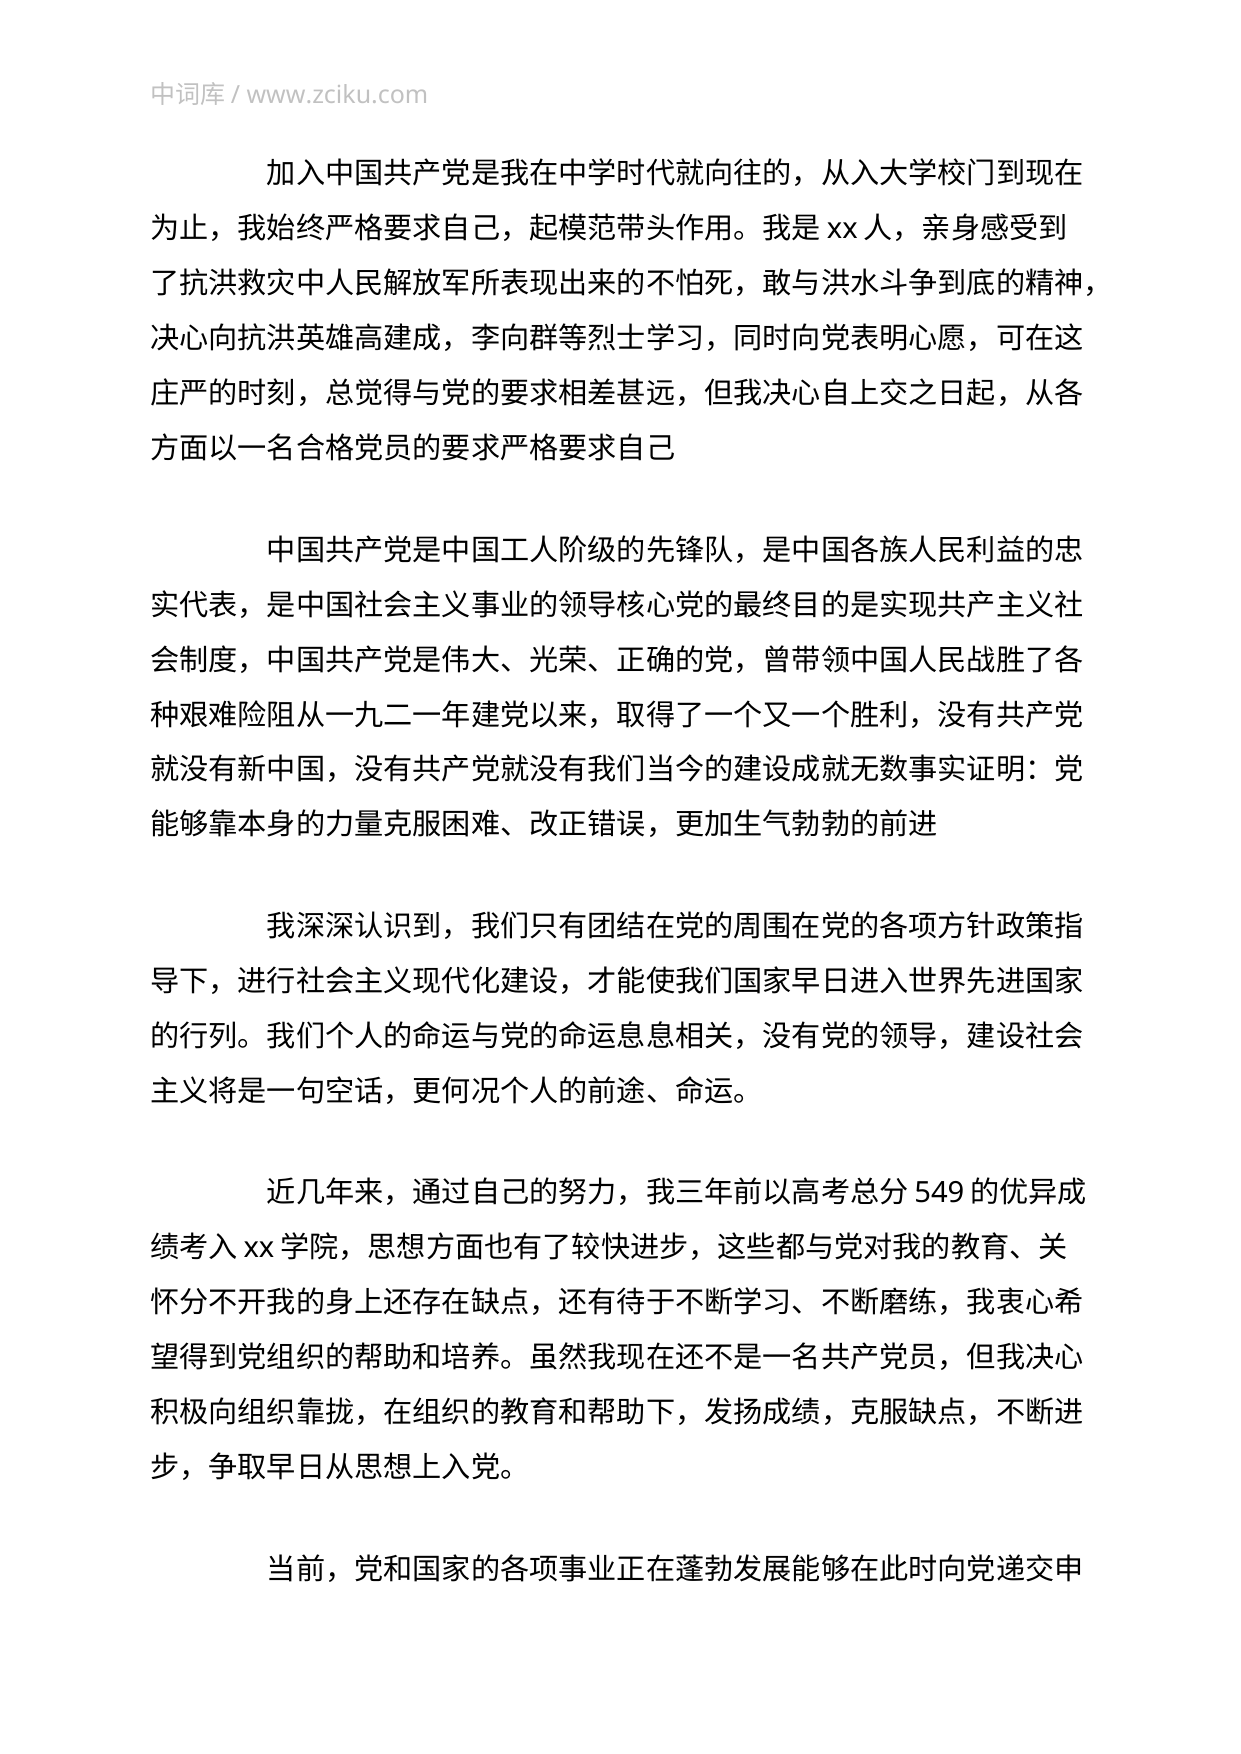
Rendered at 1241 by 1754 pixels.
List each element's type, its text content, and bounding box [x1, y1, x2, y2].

text 近几年来，通过自己的努力，我三年前以高考总分549的优异成绩考入xx学院，思想方面也有了较快进步，这些都与党对我的教育、关怀分不开我的身上还存在缺点，还有待于不断学习、不断磨练，我衷心希望得到党组织的帮助和培养。虽然我现在还不是一名共产党员，但我决心积极向组织靠拢，在组织的教育和帮助下，发扬成绩，克服缺点，不断进步，争取早日从思想上入党。 [150, 1169, 1090, 1486]
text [150, 1546, 1090, 1588]
text 加入中国共产党是我在中学时代就向往的，从入大学校门到现在为止，我始终严格要求自己，起模范带头作用。我是xx人，亲身感受到了抗洪救灾中人民解放军所表现出来的不怕死，敢与洪水斗争到底的精神，决心向抗洪英雄高建成，李向群等烈士学习，同时向党表明心愿，可在这庄严的时刻，总觉得与党的要求相差甚远，但我决心自上交之日起，从各方面以一名合格党员的要求严格要求自己 [150, 150, 1090, 467]
text 我深深认识到，我们只有团结在党的周围在党的各项方针政策指导下，进行社会主义现代化建设，才能使我们国家早日进入世界先进国家的行列。我们个人的命运与党的命运息息相关，没有党的领导，建设社会主义将是一句空话，更何况个人的前途、命运。 [150, 903, 1090, 1109]
text 中国共产党是中国工人阶级的先锋队，是中国各族人民利益的忠实代表，是中国社会主义事业的领导核心党的最终目的是实现共产主义社会制度，中国共产党是伟大、光荣、正确的党，曾带领中国人民战胜了各种艰难险阻从一九二一年建党以来，取得了一个又一个胜利，没有共产党就没有新中国，没有共产党就没有我们当今的建设成就无数事实证明：党能够靠本身的力量克服困难、改正错误，更加生气勃勃的前进 [150, 526, 1090, 843]
